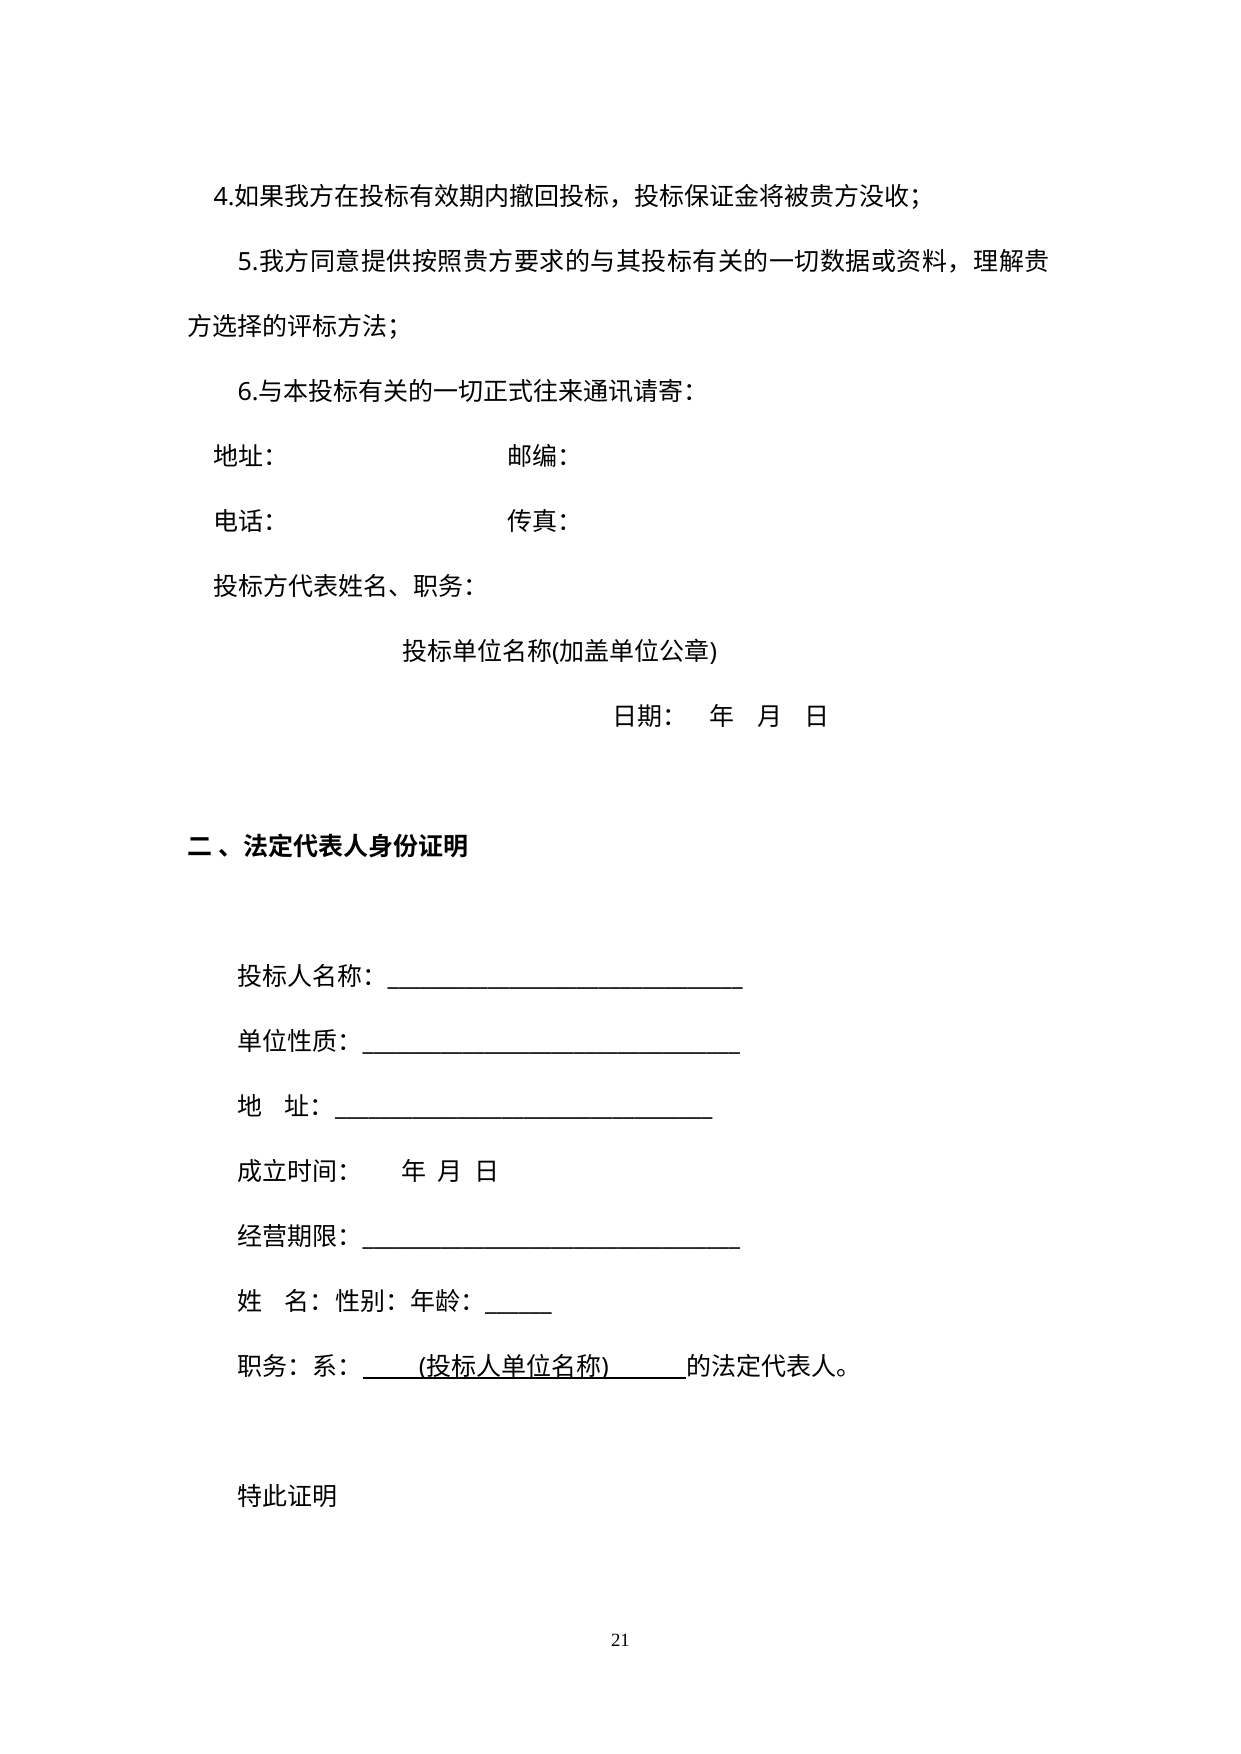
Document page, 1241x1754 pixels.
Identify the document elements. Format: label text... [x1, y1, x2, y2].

text 特此证明 [187, 1462, 1053, 1527]
text 姓 名：性别：年龄：______ [187, 1267, 1053, 1332]
text 6.与本投标有关的一切正式往来通讯请寄： [187, 357, 1053, 422]
text 地 址：__________________________________ [187, 1072, 1053, 1137]
text 投标单位名称(加盖单位公章) [187, 617, 1053, 682]
text 职务：系： (投标人单位名称) 的法定代表人。 [187, 1332, 1053, 1397]
text 4.如果我方在投标有效期内撤回投标，投标保证金将被贵方没收； [187, 162, 1053, 227]
text 5.我方同意提供按照贵方要求的与其投标有关的一切数据或资料，理解贵方选择的评标方法； [187, 227, 1053, 357]
text 投标方代表姓名、职务： [187, 552, 1053, 617]
text 单位性质：__________________________________ [187, 1007, 1053, 1072]
text 电话： 传真： [187, 487, 1053, 552]
text 成立时间： 年 月 日 [187, 1137, 1053, 1202]
text 投标人名称：________________________________ [187, 942, 1053, 1007]
text 日期： 年 月 日 [187, 682, 1053, 747]
text 二 、法定代表人身份证明 [187, 812, 1053, 877]
text 地址： 邮编： [187, 422, 1053, 487]
text 经营期限：__________________________________ [187, 1202, 1053, 1267]
